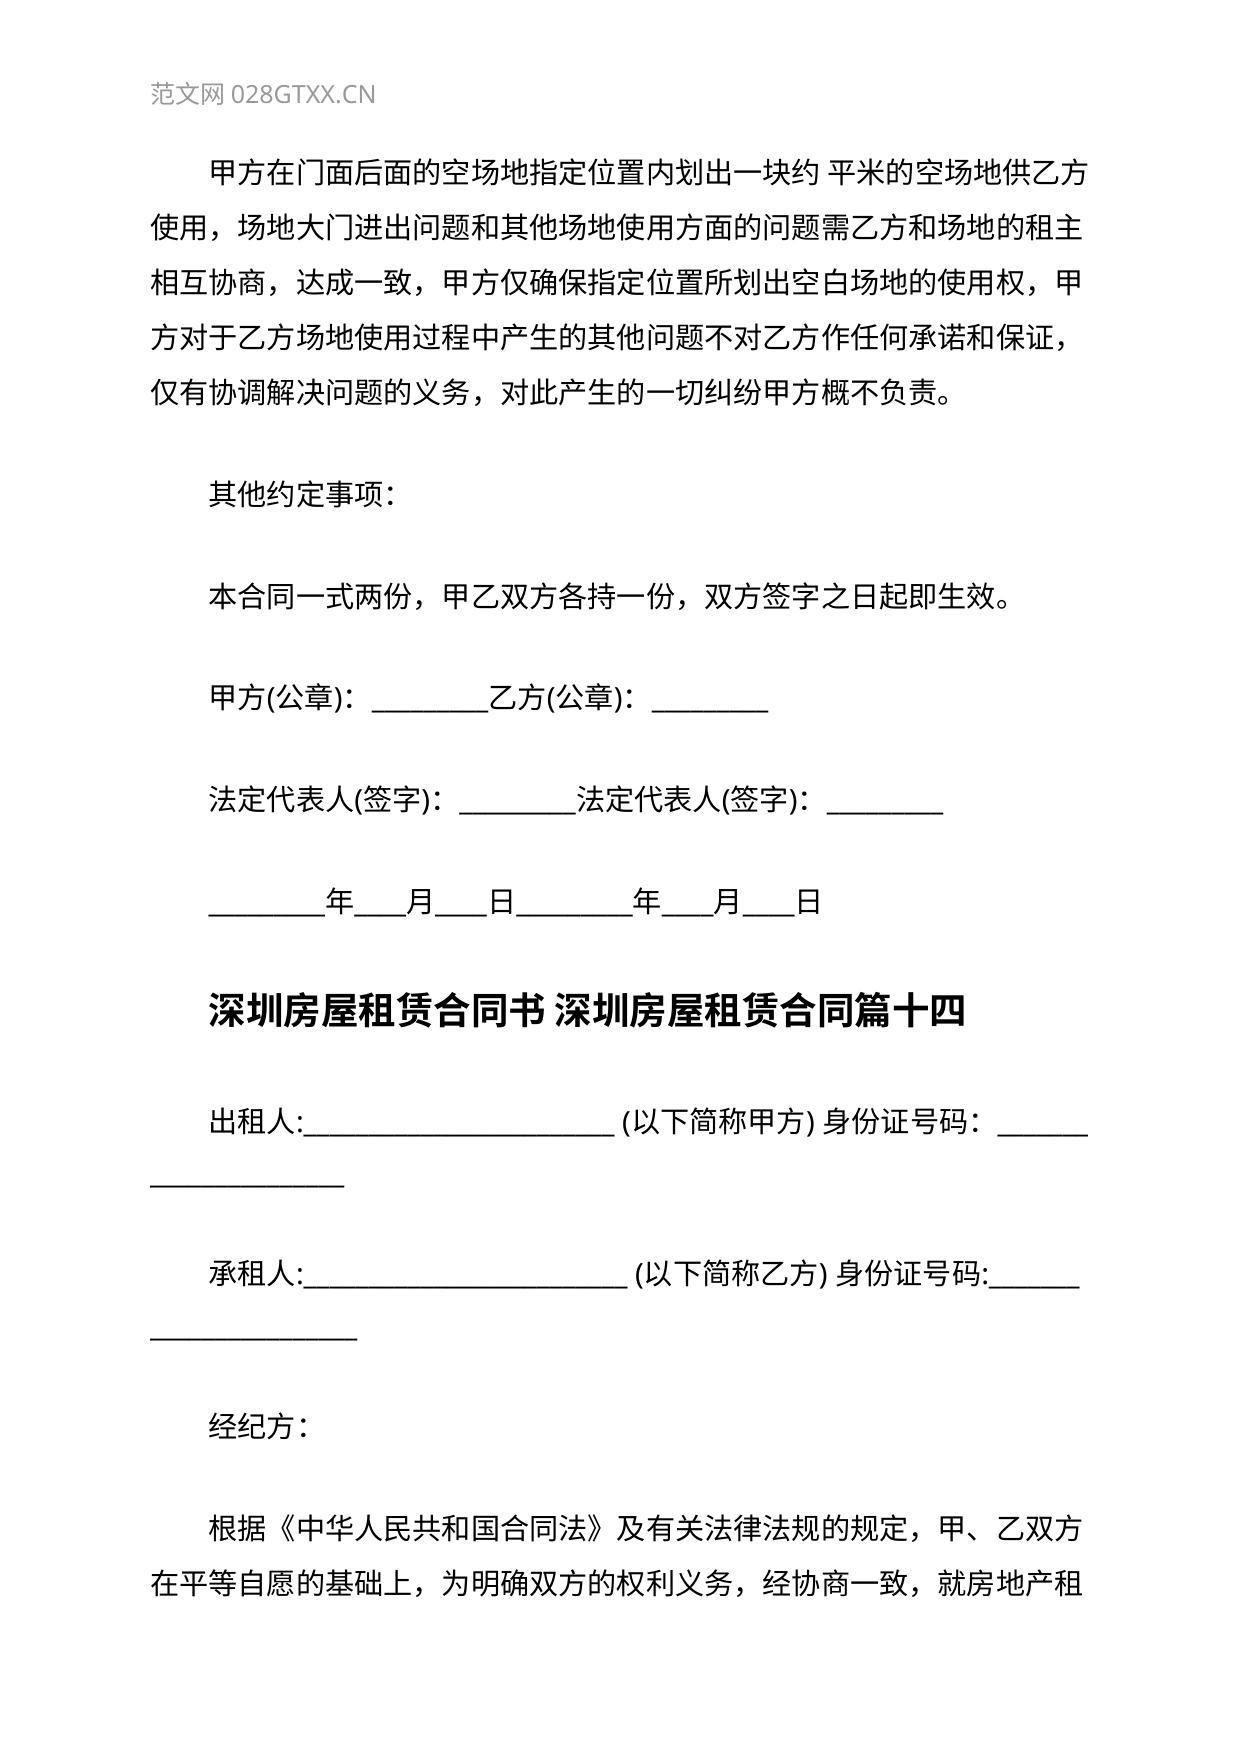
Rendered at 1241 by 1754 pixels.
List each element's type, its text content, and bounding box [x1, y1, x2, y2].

text 深圳房屋租赁合同书 深圳房屋租赁合同篇十四 [150, 981, 1090, 1035]
text _________年____月____日_________年____月____日 [150, 879, 1090, 921]
text 出租人:________________________ (以下简称甲方) 身份证号码：______________________ [150, 1098, 1090, 1192]
text 甲方(公章)：_________乙方(公章)：_________ [150, 675, 1090, 717]
text 经纪方： [150, 1404, 1090, 1446]
text 承租人:_________________________ (以下简称乙方) 身份证号码:_______________________ [150, 1251, 1090, 1345]
text 本合同一式两份，甲乙双方各持一份，双方签字之日起即生效。 [150, 573, 1090, 615]
text 其他约定事项： [150, 471, 1090, 514]
text 甲方在门面后面的空场地指定位置内划出一块约 平米的空场地供乙方使用，场地大门进出问题和其他场地使用方面的问题需乙方和场地的租主相互协商，达成一致，甲方仅确保指定位置所划出空白场地的使用权，甲方对于乙方场地使用过程中产生的其他问题不对乙方作任何承诺和保证，仅有协调解决问题的义务，对此产生的一切纠纷甲方概不负责。 [150, 150, 1090, 412]
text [150, 1505, 1090, 1603]
text 法定代表人(签字)：_________法定代表人(签字)：_________ [150, 777, 1090, 819]
